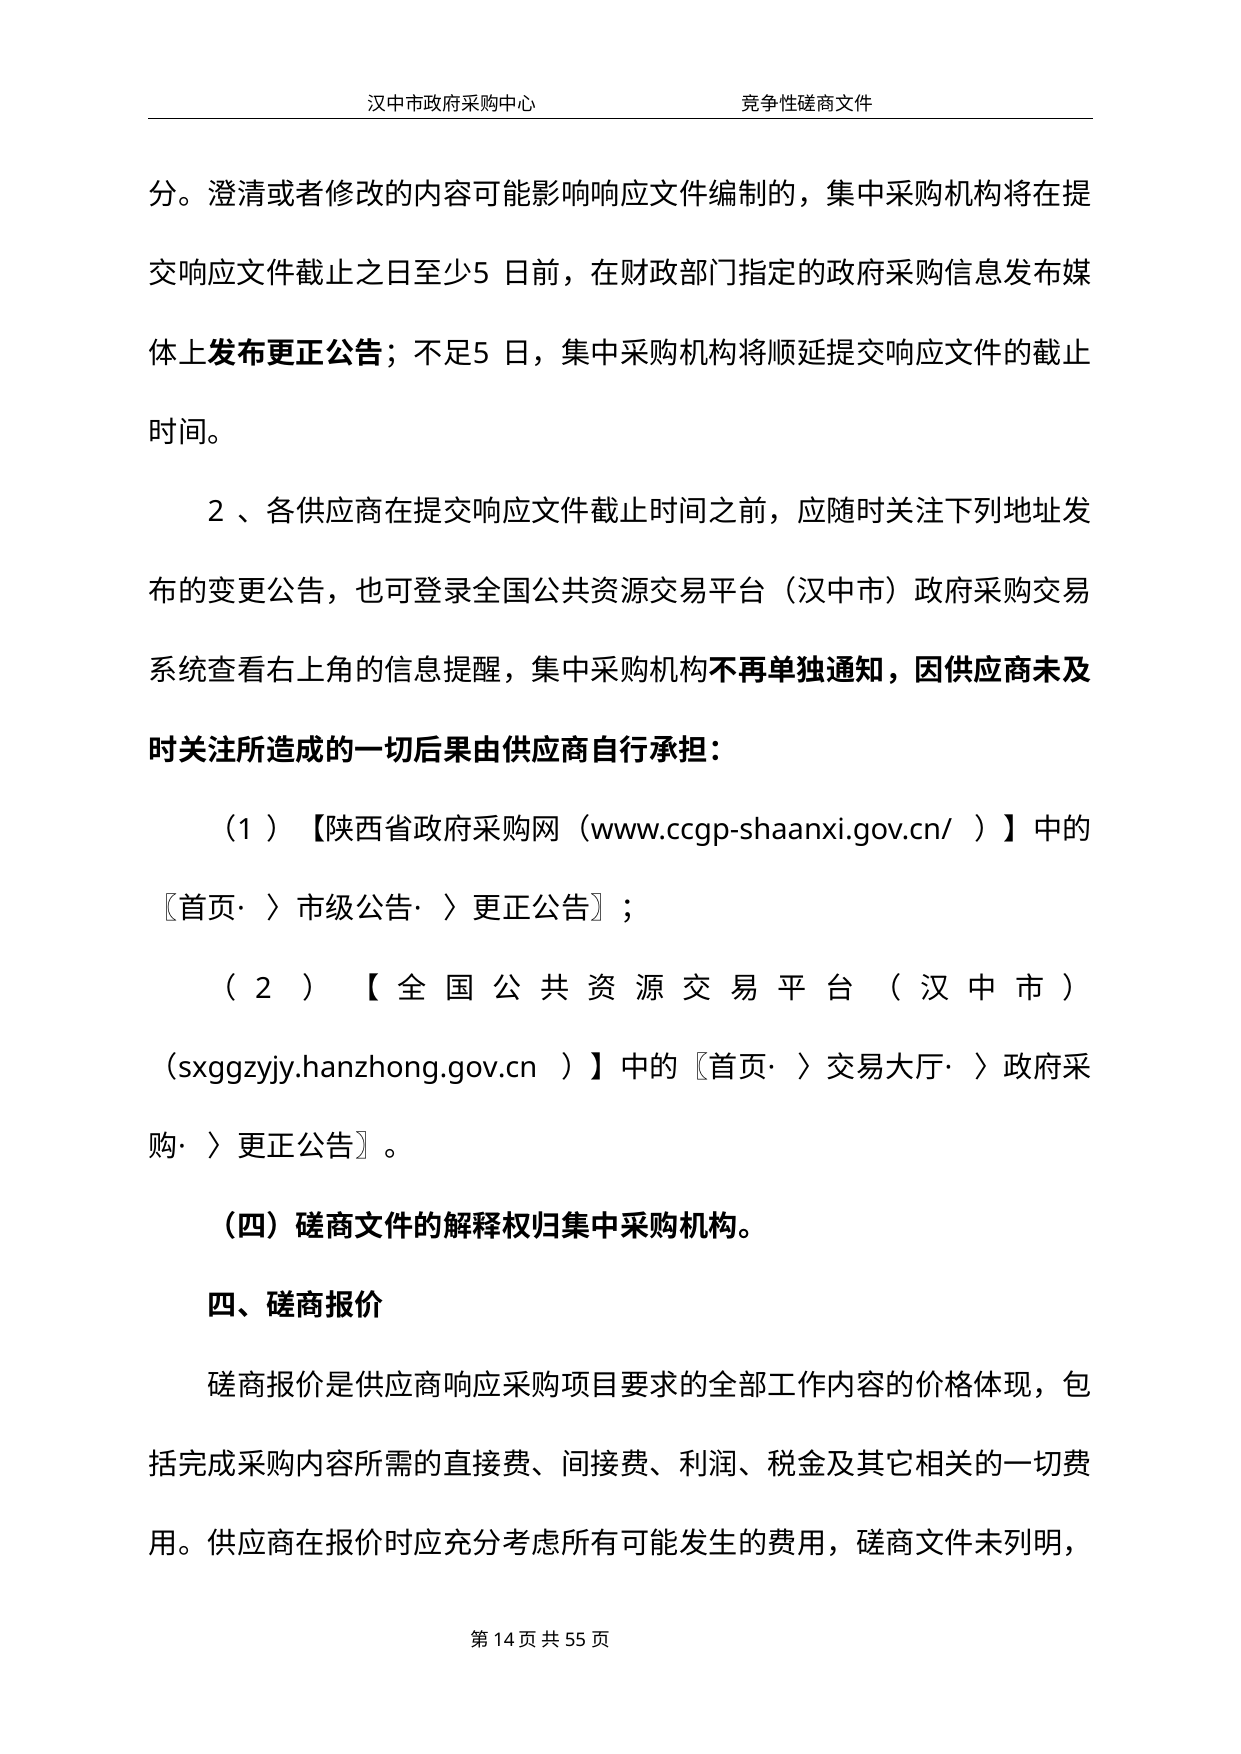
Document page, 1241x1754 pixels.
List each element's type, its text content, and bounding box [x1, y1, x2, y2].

text （四）磋商文件的解释权归集中采购机构。 [148, 1184, 1092, 1263]
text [148, 1343, 1092, 1581]
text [148, 152, 1092, 469]
text 2、各供应商在提交响应文件截止时间之前，应随时关注下列地址发布的变更公告，也可登录全国公共资源交易平台（汉中市）政府采购交易系统查看右上角的信息提醒，集中采购机构不再单独通知，因供应商未及时关注所造成的一切后果由供应商自行承担： [148, 469, 1092, 787]
text （1）【陕西省政府采购网（www.ccgp-shaanxi.gov.cn/）】中的〖首页·〉市级公告·〉更正公告〗； [148, 787, 1092, 946]
text （2）【全国公共资源交易平台（汉中市）（sxggzyjy.hanzhong.gov.cn）】中的〖首页·〉交易大厅·〉政府采购·〉更正公告〗。 [148, 946, 1092, 1184]
subtitle 四、磋商报价 [148, 1263, 1092, 1343]
